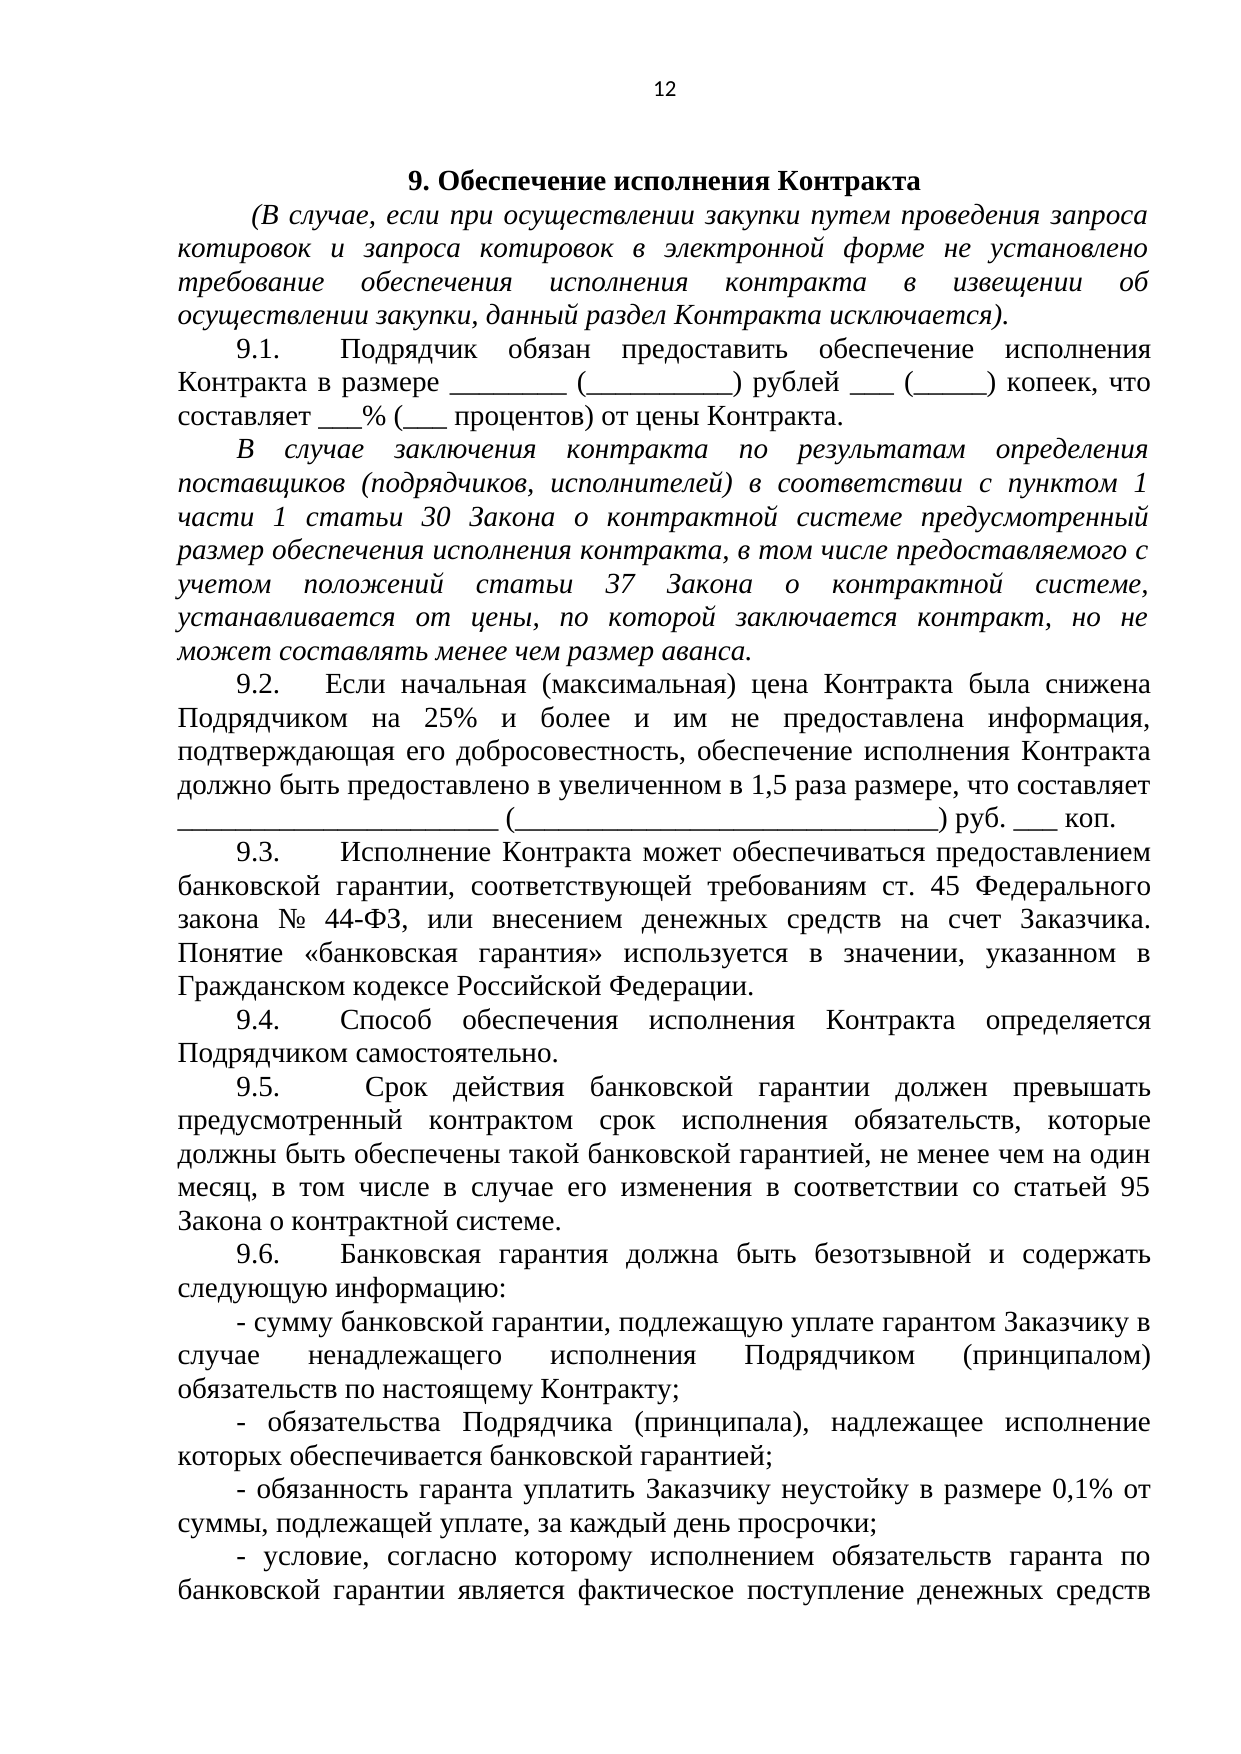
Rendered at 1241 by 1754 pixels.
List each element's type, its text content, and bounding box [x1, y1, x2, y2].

text 9.4. Способ обеспечения исполнения Контракта определяется Подрядчиком самостоятельно. [177, 1002, 1152, 1069]
text 9. Обеспечение исполнения Контракта [177, 163, 1152, 197]
text 9.6. Банковская гарантия должна быть безотзывной и содержать следующую информацию: [177, 1237, 1152, 1304]
text 9.1. Подрядчик обязан предоставить обеспечение исполнения Контракта в размере ________ (__________) рублей ___ (_____) копеек, что составляет ___% (___ процентов) от цены Контракта. [177, 331, 1152, 432]
text В случае заключения контракта по результатам определения поставщиков (подрядчиков, исполнителей) в соответствии с пунктом 1 части 1 статьи 30 Закона о контрактной системе предусмотренный размер обеспечения исполнения контракта, в том числе предоставляемого с учетом положений статьи 37 Закона о контрактной системе, устанавливается от цены, по которой заключается контракт, но не может составлять менее чем размер аванса. [177, 432, 1152, 666]
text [177, 1538, 1152, 1606]
text - обязательства Подрядчика (принципала), надлежащее исполнение которых обеспечивается банковской гарантией; [177, 1404, 1152, 1471]
text - обязанность гаранта уплатить Заказчику неустойку в размере 0,1% от суммы, подлежащей уплате, за каждый день просрочки; [177, 1471, 1152, 1538]
text - сумму банковской гарантии, подлежащую уплате гарантом Заказчику в случае ненадлежащего исполнения Подрядчиком (принципалом) обязательств по настоящему Контракту; [177, 1304, 1152, 1404]
text 9.3. Исполнение Контракта может обеспечиваться предоставлением банковской гарантии, соответствующей требованиям ст. 45 Федерального закона № 44-ФЗ, или внесением денежных средств на счет Заказчика. Понятие «банковская гарантия» используется в значении, указанном в Гражданском кодексе Российской Федерации. [177, 834, 1152, 1002]
text (В случае, если при осуществлении закупки путем проведения запроса котировок и запроса котировок в электронной форме не установлено требование обеспечения исполнения контракта в извещении об осуществлении закупки, данный раздел Контракта исключается). [177, 197, 1152, 331]
text 9.2. Если начальная (максимальная) цена Контракта была снижена Подрядчиком на 25% и более и им не предоставлена информация, подтверждающая его добросовестность, обеспечение исполнения Контракта должно быть предоставлено в увеличенном в 1,5 раза размере, что составляет ______________________ (_____________________________) руб. ___ коп. [177, 666, 1152, 834]
text 9.5. Срок действия банковской гарантии должен превышать предусмотренный контрактом срок исполнения обязательств, которые должны быть обеспечены такой банковской гарантией, не менее чем на один месяц, в том числе в случае его изменения в соответствии со статьей 95 Закона о контрактной системе. [177, 1069, 1152, 1237]
